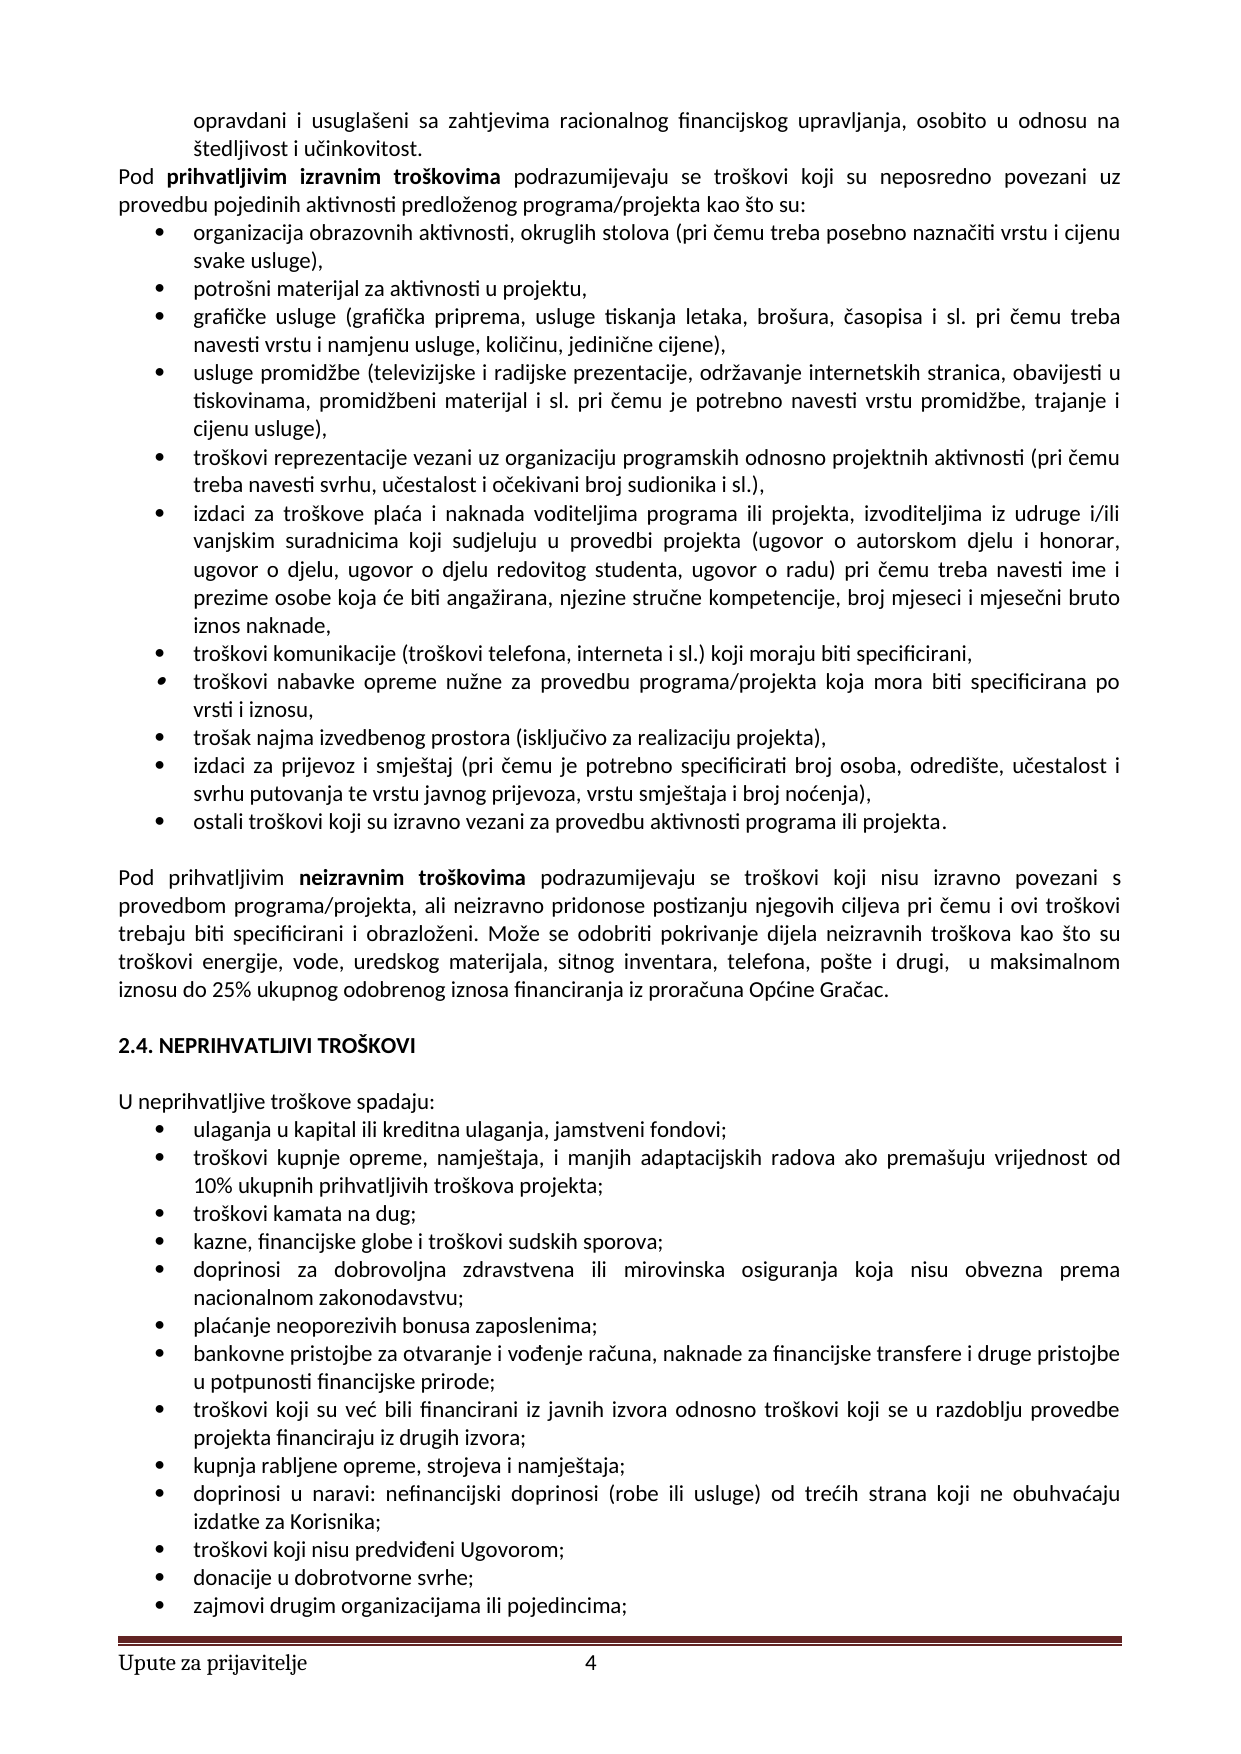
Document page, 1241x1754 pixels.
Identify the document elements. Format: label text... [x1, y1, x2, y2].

text U neprihvatljive troškove spadaju: [118, 1087, 1122, 1115]
list troškovi koji nisu predviđeni Ugovorom; [156, 1535, 1122, 1563]
list troškovi reprezentacije vezani uz organizaciju programskih odnosno projektnih aktivnosti (pri čemu treba navesti svrhu, učestalost i očekivani broj sudionika i sl.), [156, 443, 1122, 499]
list zajmovi drugim organizacijama ili pojedincima; [156, 1591, 1122, 1619]
list grafičke usluge (grafička priprema, usluge tiskanja letaka, brošura, časopisa i sl. pri čemu treba navesti vrstu i namjenu usluge, količinu, jedinične cijene), [156, 302, 1122, 358]
list organizacija obrazovnih aktivnosti, okruglih stolova (pri čemu treba posebno naznačiti vrstu i cijenu svake usluge), [156, 218, 1122, 274]
list ulaganja u kapital ili kreditna ulaganja, jamstveni fondovi; [156, 1115, 1122, 1143]
list trošak najma izvedbenog prostora (isključivo za realizaciju projekta), [156, 723, 1122, 751]
list doprinosi za dobrovoljna zdravstvena ili mirovinska osiguranja koja nisu obvezna prema nacionalnom zakonodavstvu; [156, 1255, 1122, 1311]
list kazne, financijske globe i troškovi sudskih sporova; [156, 1227, 1122, 1255]
list bankovne pristojbe za otvaranje i vođenje računa, naknade za financijske transfere i druge pristojbe u potpunosti financijske prirode; [156, 1339, 1122, 1395]
list troškovi nabavke opreme nužne za provedbu programa/projekta koja mora biti specificirana po vrsti i iznosu, [156, 667, 1122, 723]
list troškovi komunikacije (troškovi telefona, interneta i sl.) koji moraju biti specificirani, [156, 639, 1122, 667]
list izdaci za prijevoz i smještaj (pri čemu je potrebno specificirati broj osoba, odredište, učestalost i svrhu putovanja te vrstu javnog prijevoza, vrstu smještaja i broj noćenja), [156, 751, 1122, 807]
list usluge promidžbe (televizijske i radijske prezentacije, održavanje internetskih stranica, obavijesti u tiskovinama, promidžbeni materijal i sl. pri čemu je potrebno navesti vrstu promidžbe, trajanje i cijenu usluge), [156, 358, 1122, 443]
list troškovi kamata na dug; [156, 1199, 1122, 1227]
list troškovi kupnje opreme, namještaja, i manjih adaptacijskih radova ako premašuju vrijednost od 10% ukupnih prihvatljivih troškova projekta; [156, 1143, 1122, 1199]
list ostali troškovi koji su izravno vezani za provedbu aktivnosti programa ili projekta. [156, 807, 1122, 835]
list plaćanje neoporezivih bonusa zaposlenima; [156, 1311, 1122, 1339]
list troškovi koji su već bili financirani iz javnih izvora odnosno troškovi koji se u razdoblju provedbe projekta financiraju iz drugih izvora; [156, 1395, 1122, 1451]
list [156, 106, 1122, 162]
list kupnja rabljene opreme, strojeva i namještaja; [156, 1451, 1122, 1479]
list doprinosi u naravi: nefinancijski doprinosi (robe ili usluge) od trećih strana koji ne obuhvaćaju izdatke za Korisnika; [156, 1479, 1122, 1535]
text 2.4. NEPRIHVATLJIVI TROŠKOVI [118, 1031, 1122, 1059]
list potrošni materijal za aktivnosti u projektu, [156, 274, 1122, 302]
text Pod prihvatljivim neizravnim troškovima podrazumijevaju se troškovi koji nisu izravno povezani s provedbom programa/projekta, ali neizravno pridonose postizanju njegovih ciljeva pri čemu i ovi troškovi trebaju biti specificirani i obrazloženi. Može se odobriti pokrivanje dijela neizravnih troškova kao što su troškovi energije, vode, uredskog materijala, sitnog inventara, telefona, pošte i drugi, u maksimalnom iznosu do 25% ukupnog odobrenog iznosa financiranja iz proračuna Općine Gračac. [118, 863, 1122, 1003]
list izdaci za troškove plaća i naknada voditeljima programa ili projekta, izvoditeljima iz udruge i/ili vanjskim suradnicima koji sudjeluju u provedbi projekta (ugovor o autorskom djelu i honorar, ugovor o djelu, ugovor o djelu redovitog studenta, ugovor o radu) pri čemu treba navesti ime i prezime osobe koja će biti angažirana, njezine stručne kompetencije, broj mjeseci i mjesečni bruto iznos naknade, [156, 499, 1122, 639]
text Pod prihvatljivim izravnim troškovima podrazumijevaju se troškovi koji su neposredno povezani uz provedbu pojedinih aktivnosti predloženog programa/projekta kao što su: [118, 162, 1122, 218]
list donacije u dobrotvorne svrhe; [156, 1563, 1122, 1591]
